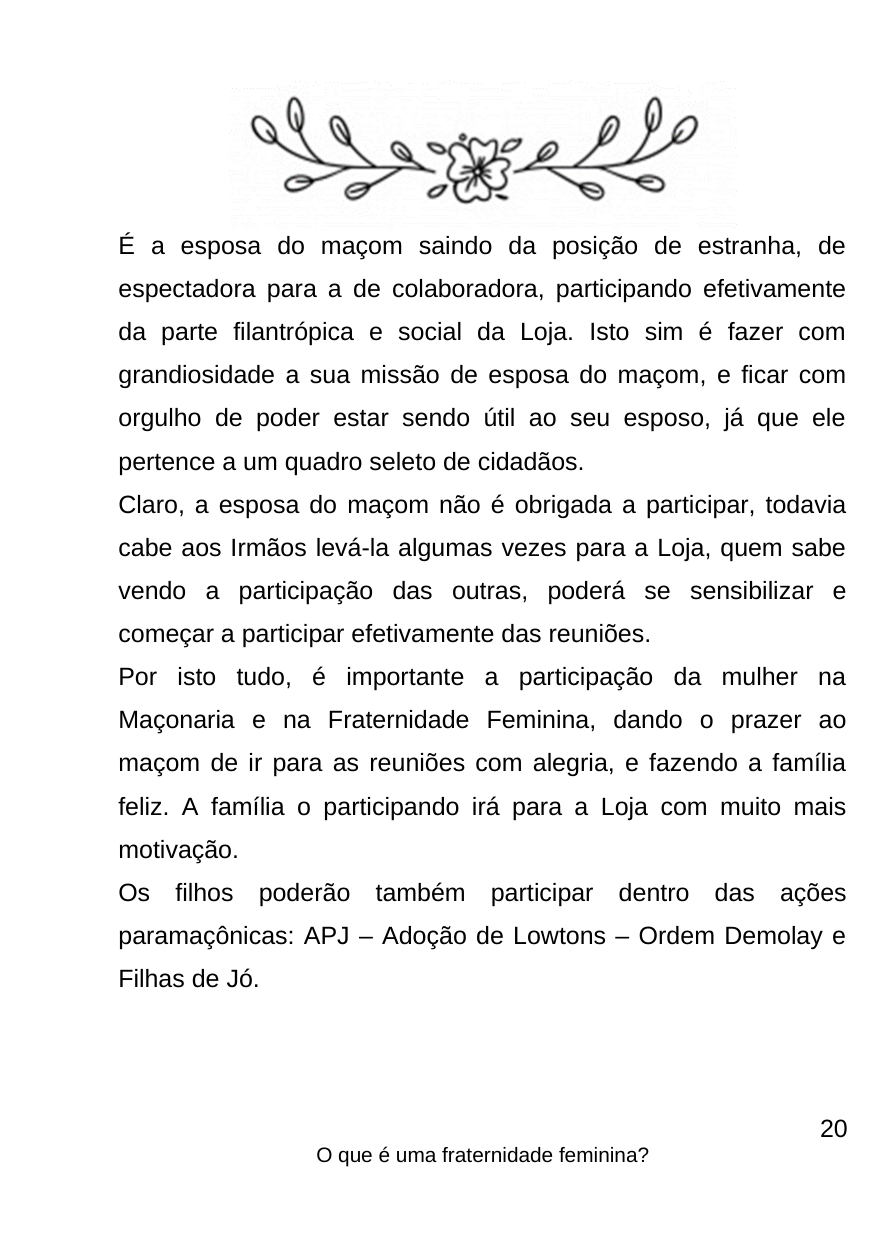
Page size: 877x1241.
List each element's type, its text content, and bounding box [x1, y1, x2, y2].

text É a esposa do maçom saindo da posição de estranha, de espectadora para a de colaboradora, participando efetivamente da parte filantrópica e social da Loja. Isto sim é fazer com grandiosidade a sua missão de esposa do maçom, e ficar com orgulho de poder estar sendo útil ao seu esposo, já que ele pertence a um quadro seleto de cidadãos. [118, 231, 847, 475]
picture [226, 73, 740, 231]
text Por isto tudo, é importante a participação da mulher na Maçonaria e na Fraternidade Feminina, dando o prazer ao maçom de ir para as reuniões com alegria, e fazendo a família feliz. A família o participando irá para a Loja com muito mais motivação. [118, 662, 847, 863]
text Os filhos poderão também participar dentro das ações paramaçônicas: APJ – Adoção de Lowtons – Ordem Demolay e Filhas de Jó. [118, 878, 847, 993]
text Claro, a esposa do maçom não é obrigada a participar, todavia cabe aos Irmãos levá-la algumas vezes para a Loja, quem sabe vendo a participação das outras, poderá se sensibilizar e começar a participar efetivamente das reuniões. [118, 489, 847, 648]
